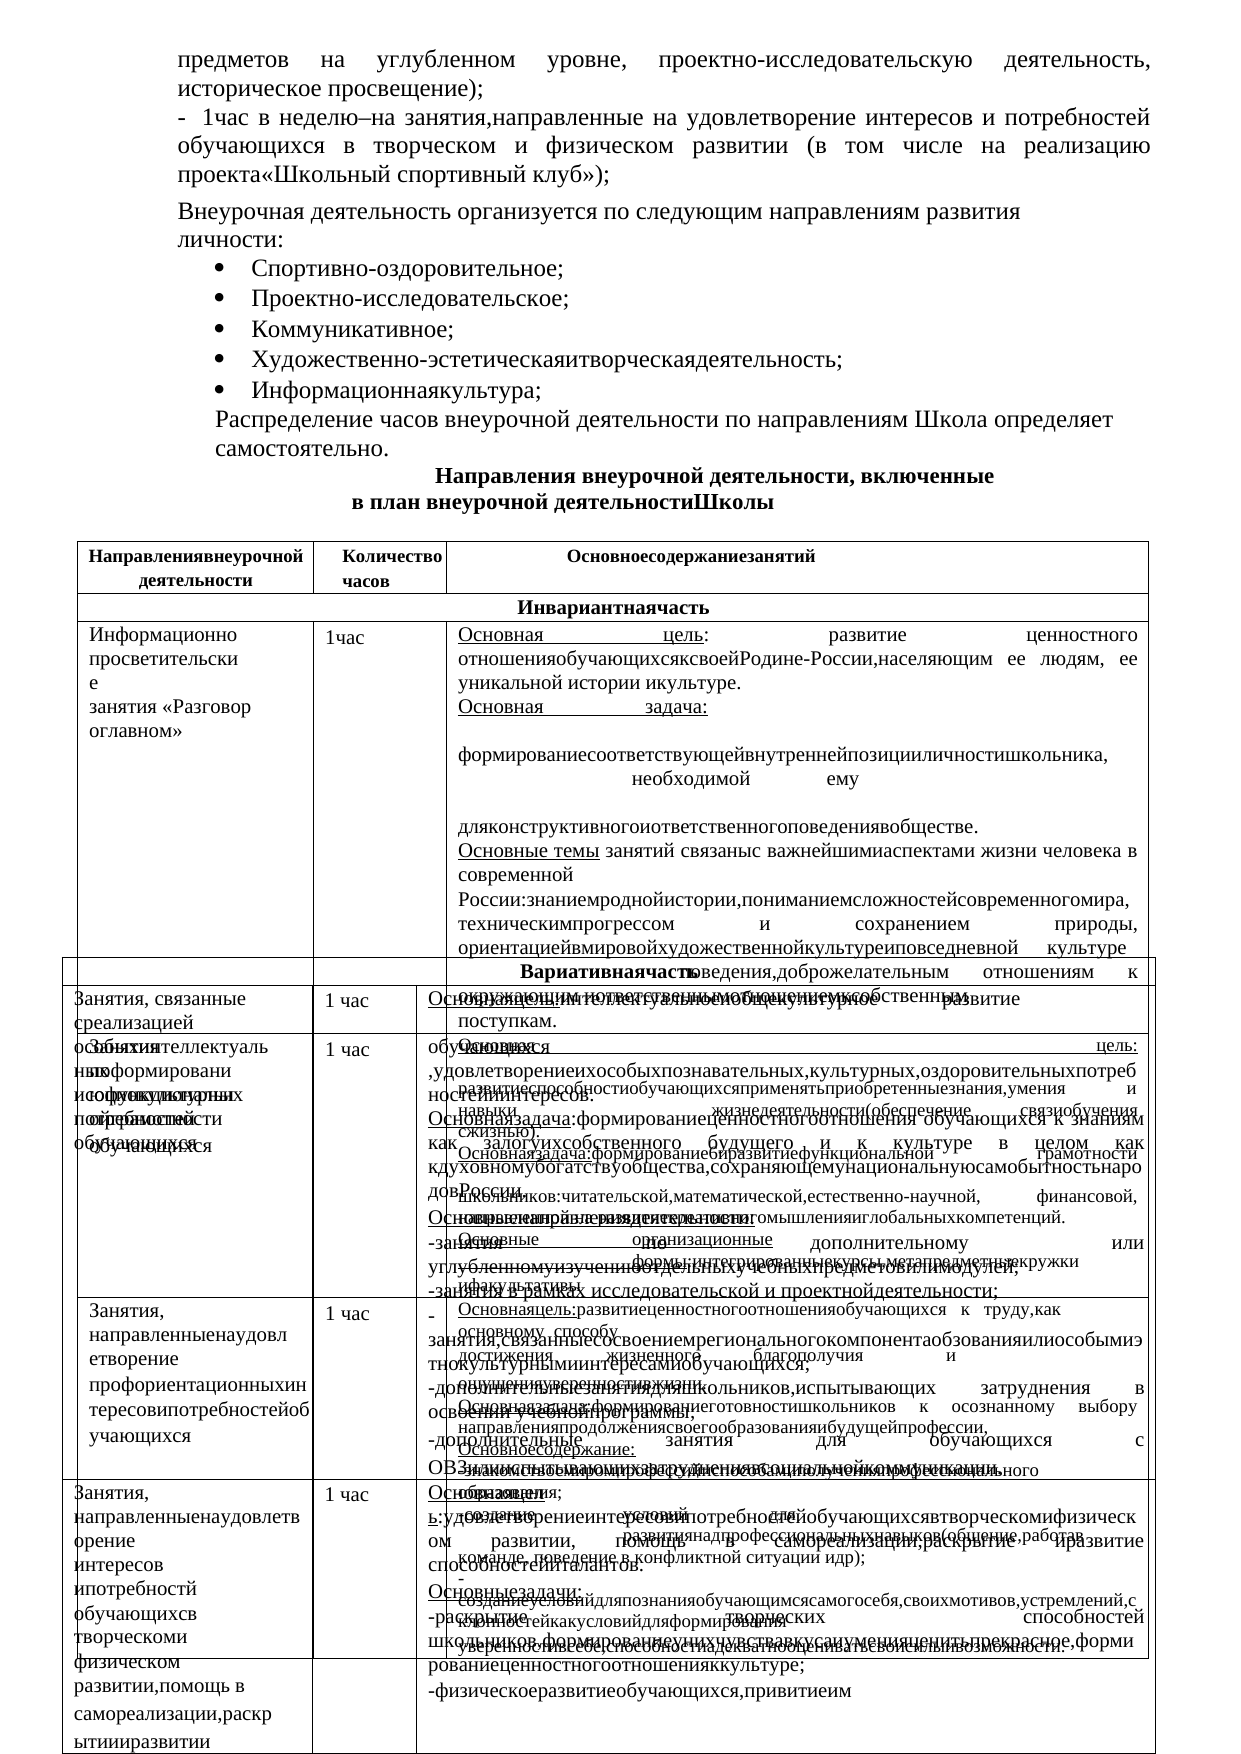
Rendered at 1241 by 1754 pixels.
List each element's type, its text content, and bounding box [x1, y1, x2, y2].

table_cell Основнаяцель:интеллектуальноеиобщекультурное развитие обучающихся,удовлетворениеихособыхпознавательных,культурных,оздоровительныхпотребностейиинтересов. Основнаязадача:формированиеценностногоотношения обучающихся к знаниям как залогуихсобственного будущего и к культуре в целом как кдуховномубогатствуобщества,сохраняющемунациональнуюсамобытностьнародовРоссии. Основныенаправлениядеятельности: -занятия по дополнительному или углубленномуизучениюотдельныхучебныхпредметовилимодулей; -занятия в рамках исследовательской и проектнойдеятельности; -занятия,связанныесосвоениемрегиональногокомпонентаобзованияилиособымиэтнокультурнымиинтересамиобучающихся; -дополнительныезанятиядляшкольников,испытывающих затруднения в освоении учебнойпрограммы; -дополнительные занятия для обучающихся с ОВЗилииспытывающихзатруднениявсоциальнойкоммуникации. [417, 986, 1155, 1479]
list Информационнаякультура; [215, 374, 1226, 404]
list Коммуникативное; [215, 313, 1226, 343]
table_cell Инвариантнаячасть [78, 594, 1148, 621]
text Распределение часов внеурочной деятельности по направлениям Школа определяет самостоятельно. [215, 404, 1226, 462]
table_cell 1 час [313, 986, 416, 1479]
list Художественно-эстетическаяитворческаядеятельность; [215, 343, 1226, 374]
text Внеурочная деятельность организуется по следующим направлениям развития личности: [177, 196, 1124, 253]
list Проектно-исследовательское; [215, 282, 1226, 313]
table_cell Занятия, направленныенаудовлетворение интересов ипотребностй обучающихсв творческоми физическом развитии,помощь в самореализации,раскрытиииразвитии [63, 1480, 312, 1753]
table_header Вариативнаячасть [63, 958, 1155, 985]
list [177, 44, 1152, 102]
table_cell Основная цель: развитие ценностного отношенияобучающихсяксвоейРодине-России,населяющим ее людям, ее уникальной истории икультуре. Основная задача: формированиесоответствующейвнутреннейпозицииличностишкольника, необходимой ему дляконструктивногоиответственногоповедениявобществе. Основные темы занятий связаныс важнейшимиаспектами жизни человека в современной России:знаниемроднойистории,пониманиемсложностейсовременногомира,техническимпрогрессом и сохранением природы, ориентациейвмировойхудожественнойкультуреиповседневной культуре поведения,доброжелательным отношениям к окружающим иответственнымотношениемксобственным поступкам. [447, 622, 1148, 957]
table_cell 1 час [313, 1480, 416, 1753]
table_cell Занятия, связанные среализацией особыхинтеллектуальных исоциокультурных потребностейобучающихся [63, 986, 312, 1479]
table_cell Основнаяцель:удовлетворениеинтересовипотребностейобучающихсявтворческомифизическом развитии, помощь в самореализации,раскрытие иразвитие способностейиталантов. Основныезадачи: -раскрытие творческих способностей школьников,формированиеунихчувствавкусаиуменияценитьпрекрасное,формированиеценностногоотношенияккультуре; -физическоеразвитиеобучающихся,привитиеим [417, 1480, 1155, 1753]
table_cell 1час [314, 622, 446, 957]
list 1час в неделю–на занятия,направленные на удовлетворение интересов и потребностей обучающихся в творческом и физическом развитии (в том числе на реализацию проекта«Школьный спортивный клуб»); [177, 102, 1151, 188]
table_header Основноесодержаниезанятий [447, 542, 1148, 593]
text Направления внеурочной деятельности, включенные в план внеурочной деятельностиШколы [351, 462, 997, 514]
table_header Направлениявнеурочной деятельности [78, 542, 313, 593]
table_cell Информационнопросветительские занятия «Разговор оглавном» [78, 622, 313, 957]
list Спортивно-оздоровительное; [215, 253, 1226, 282]
table_header Количествочасов [314, 542, 446, 593]
